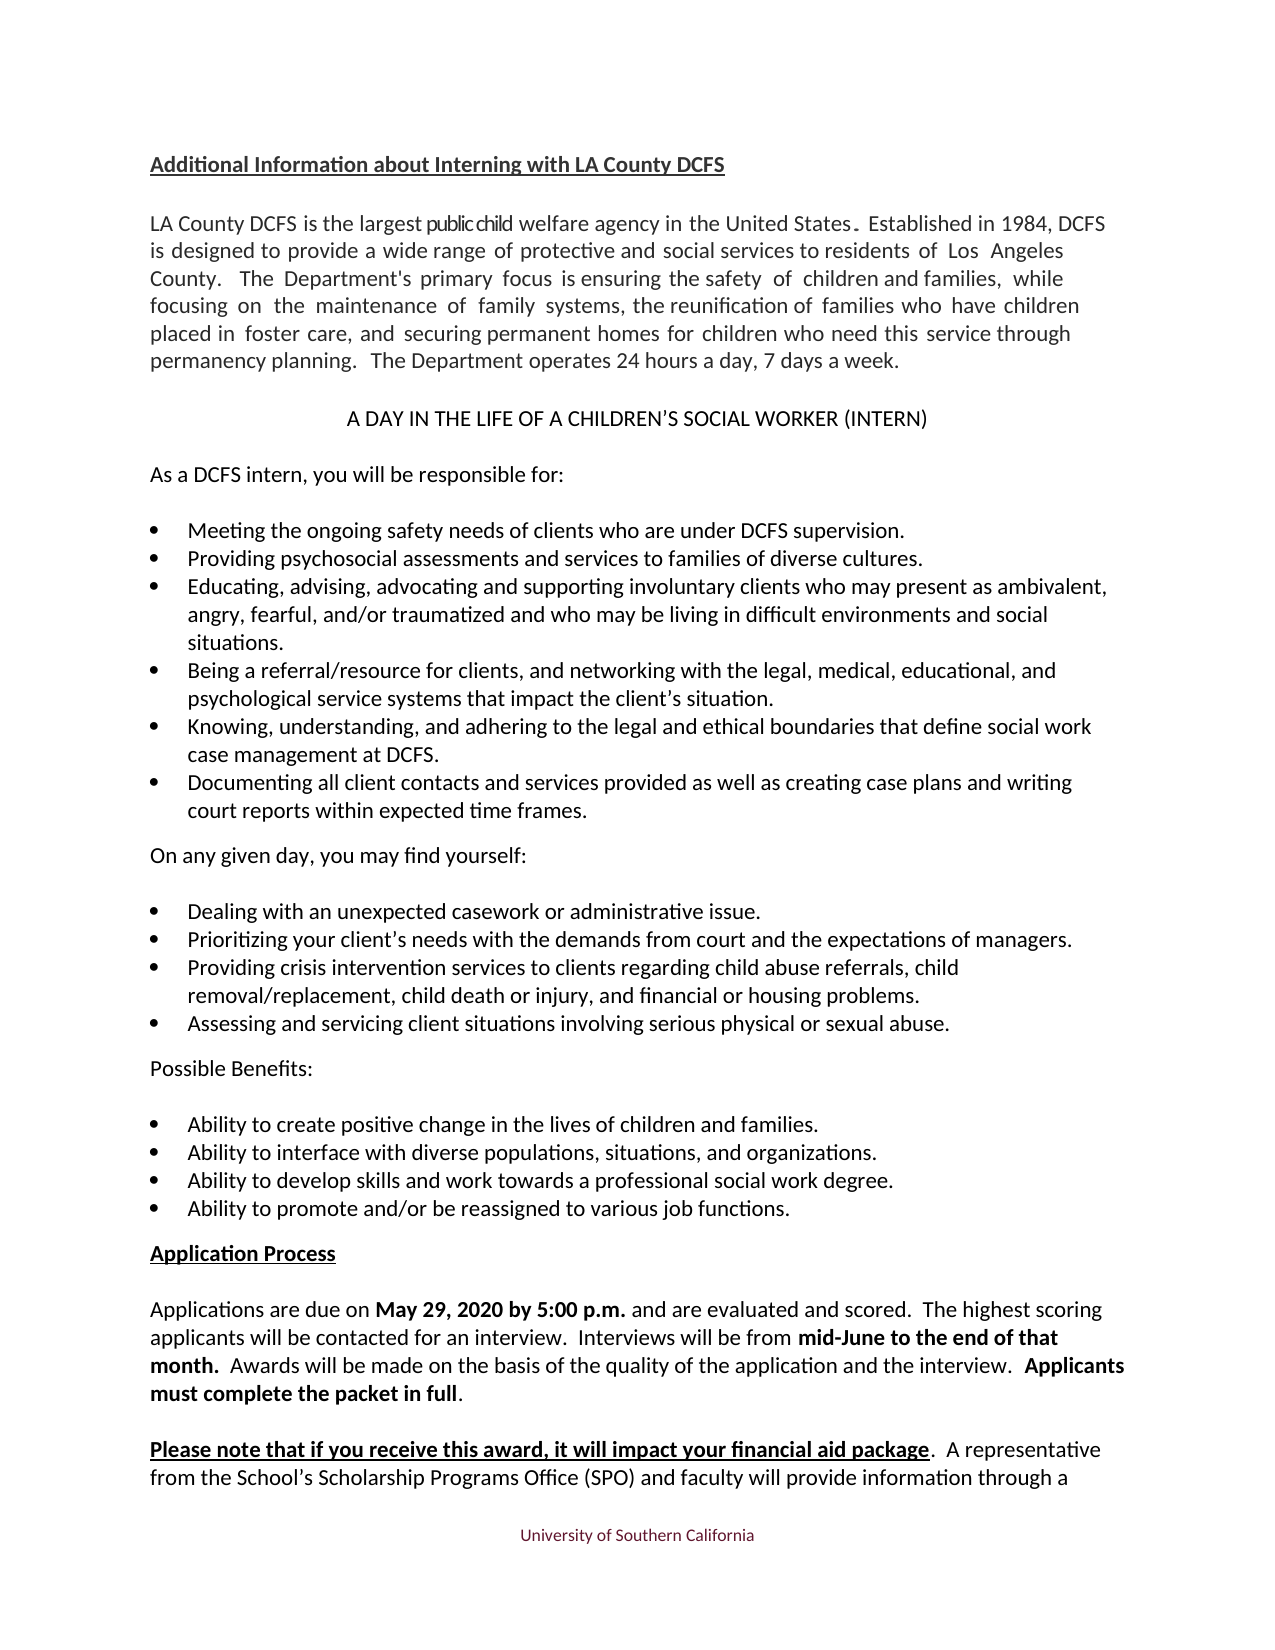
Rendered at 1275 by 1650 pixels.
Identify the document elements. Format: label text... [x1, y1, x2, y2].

list Prioritizing your client’s needs with the demands from court and the expectations of managers. [150, 925, 1125, 953]
list Ability to develop skills and work towards a professional social work degree. [150, 1166, 1125, 1194]
list Being a referral/resource for clients, and networking with the legal, medical, educational, and psychological service systems that impact the client’s situation. [150, 656, 1125, 712]
list Documenting all client contacts and services provided as well as creating case plans and writing court reports within expected time frames. [150, 768, 1125, 824]
text A DAY IN THE LIFE OF A CHILDREN’S SOCIAL WORKER (INTERN) [150, 404, 1125, 432]
list Providing crisis intervention services to clients regarding child abuse referrals, child removal/replacement, child death or injury, and financial or housing problems. [150, 953, 1125, 1009]
text As a DCFS intern, you will be responsible for: [150, 460, 1125, 488]
list Ability to interface with diverse populations, situations, and organizations. [150, 1138, 1125, 1166]
text Applications are due on May 29, 2020 by 5:00 p.m. and are evaluated and scored. The highest scoring applicants will be contacted for an interview. Interviews will be from mid-June to the end of that month. Awards will be made on the basis of the quality of the application and the interview. Applicants must complete the packet in full. [150, 1295, 1125, 1407]
list Knowing, understanding, and adhering to the legal and ethical boundaries that define social work case management at DCFS. [150, 712, 1125, 768]
text On any given day, you may find yourself: [150, 841, 1125, 869]
text Possible Benefits: [150, 1054, 1125, 1082]
list Ability to promote and/or be reassigned to various job functions. [150, 1194, 1125, 1222]
list Educating, advising, advocating and supporting involuntary clients who may present as ambivalent, angry, fearful, and/or traumatized and who may be living in difficult environments and social situations. [150, 572, 1125, 656]
list Dealing with an unexpected casework or administrative issue. [150, 897, 1125, 925]
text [150, 1435, 1125, 1491]
list Providing psychosocial assessments and services to families of diverse cultures. [150, 544, 1125, 572]
text LA County DCFS is the largest public child welfare agency in the United States. Established in 1984, DCFS is designed to provide a wide range of protective and social services to residents of Los Angeles County. The Department's primary focus is ensuring the safety of children and families, while focusing on the maintenance of family systems, the reunification of families who have children placed in foster care, and securing permanent homes for children who need this service through permanency planning. The Department operates 24 hours a day, 7 days a week. [150, 209, 1120, 374]
list Ability to create positive change in the lives of children and families. [150, 1110, 1125, 1138]
list Meeting the ongoing safety needs of clients who are under DCFS supervision. [150, 516, 1125, 544]
list Assessing and servicing client situations involving serious physical or sexual abuse. [150, 1009, 1125, 1037]
text Additional Information about Interning with LA County DCFS [150, 150, 1125, 178]
text Application Process [150, 1239, 1125, 1267]
